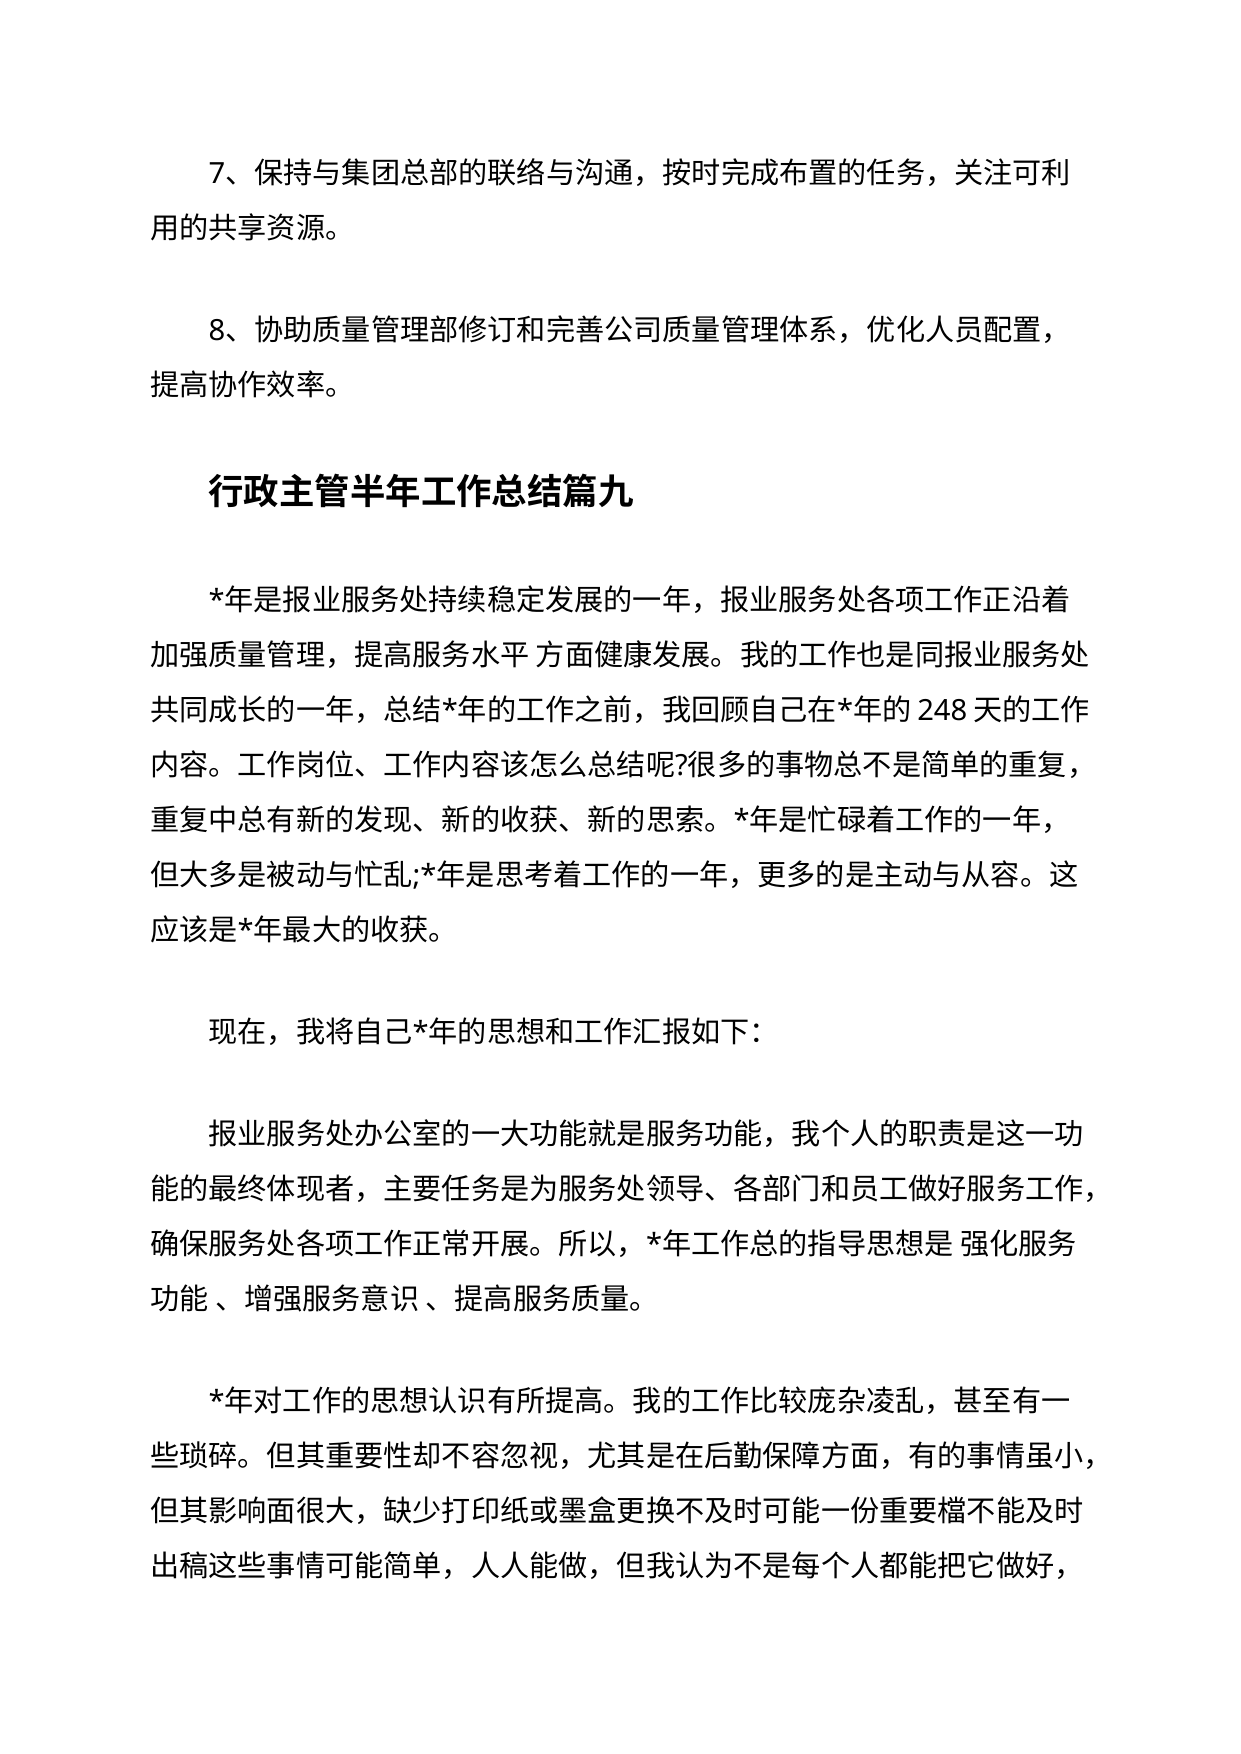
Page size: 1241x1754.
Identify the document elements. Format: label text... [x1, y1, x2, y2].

text 报业服务处办公室的一大功能就是服务功能，我个人的职责是这一功能的最终体现者，主要任务是为服务处领导、各部门和员工做好服务工作，确保服务处各项工作正常开展。所以，*年工作总的指导思想是 强化服务功能 、增强服务意识 、提高服务质量。 [150, 1111, 1090, 1318]
text 8、协助质量管理部修订和完善公司质量管理体系，优化人员配置，提高协作效率。 [150, 307, 1090, 404]
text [150, 1377, 1090, 1584]
text *年是报业服务处持续稳定发展的一年，报业服务处各项工作正沿着 加强质量管理，提高服务水平 方面健康发展。我的工作也是同报业服务处共同成长的一年，总结*年的工作之前，我回顾自己在*年的248天的工作内容。工作岗位、工作内容该怎么总结呢?很多的事物总不是简单的重复，重复中总有新的发现、新的收获、新的思索。*年是忙碌着工作的一年，但大多是被动与忙乱;*年是思考着工作的一年，更多的是主动与从容。这应该是*年最大的收获。 [150, 577, 1090, 949]
text 7、保持与集团总部的联络与沟通，按时完成布置的任务，关注可利用的共享资源。 [150, 150, 1090, 247]
text 行政主管半年工作总结篇九 [150, 463, 1090, 515]
text 现在，我将自己*年的思想和工作汇报如下： [150, 1009, 1090, 1051]
